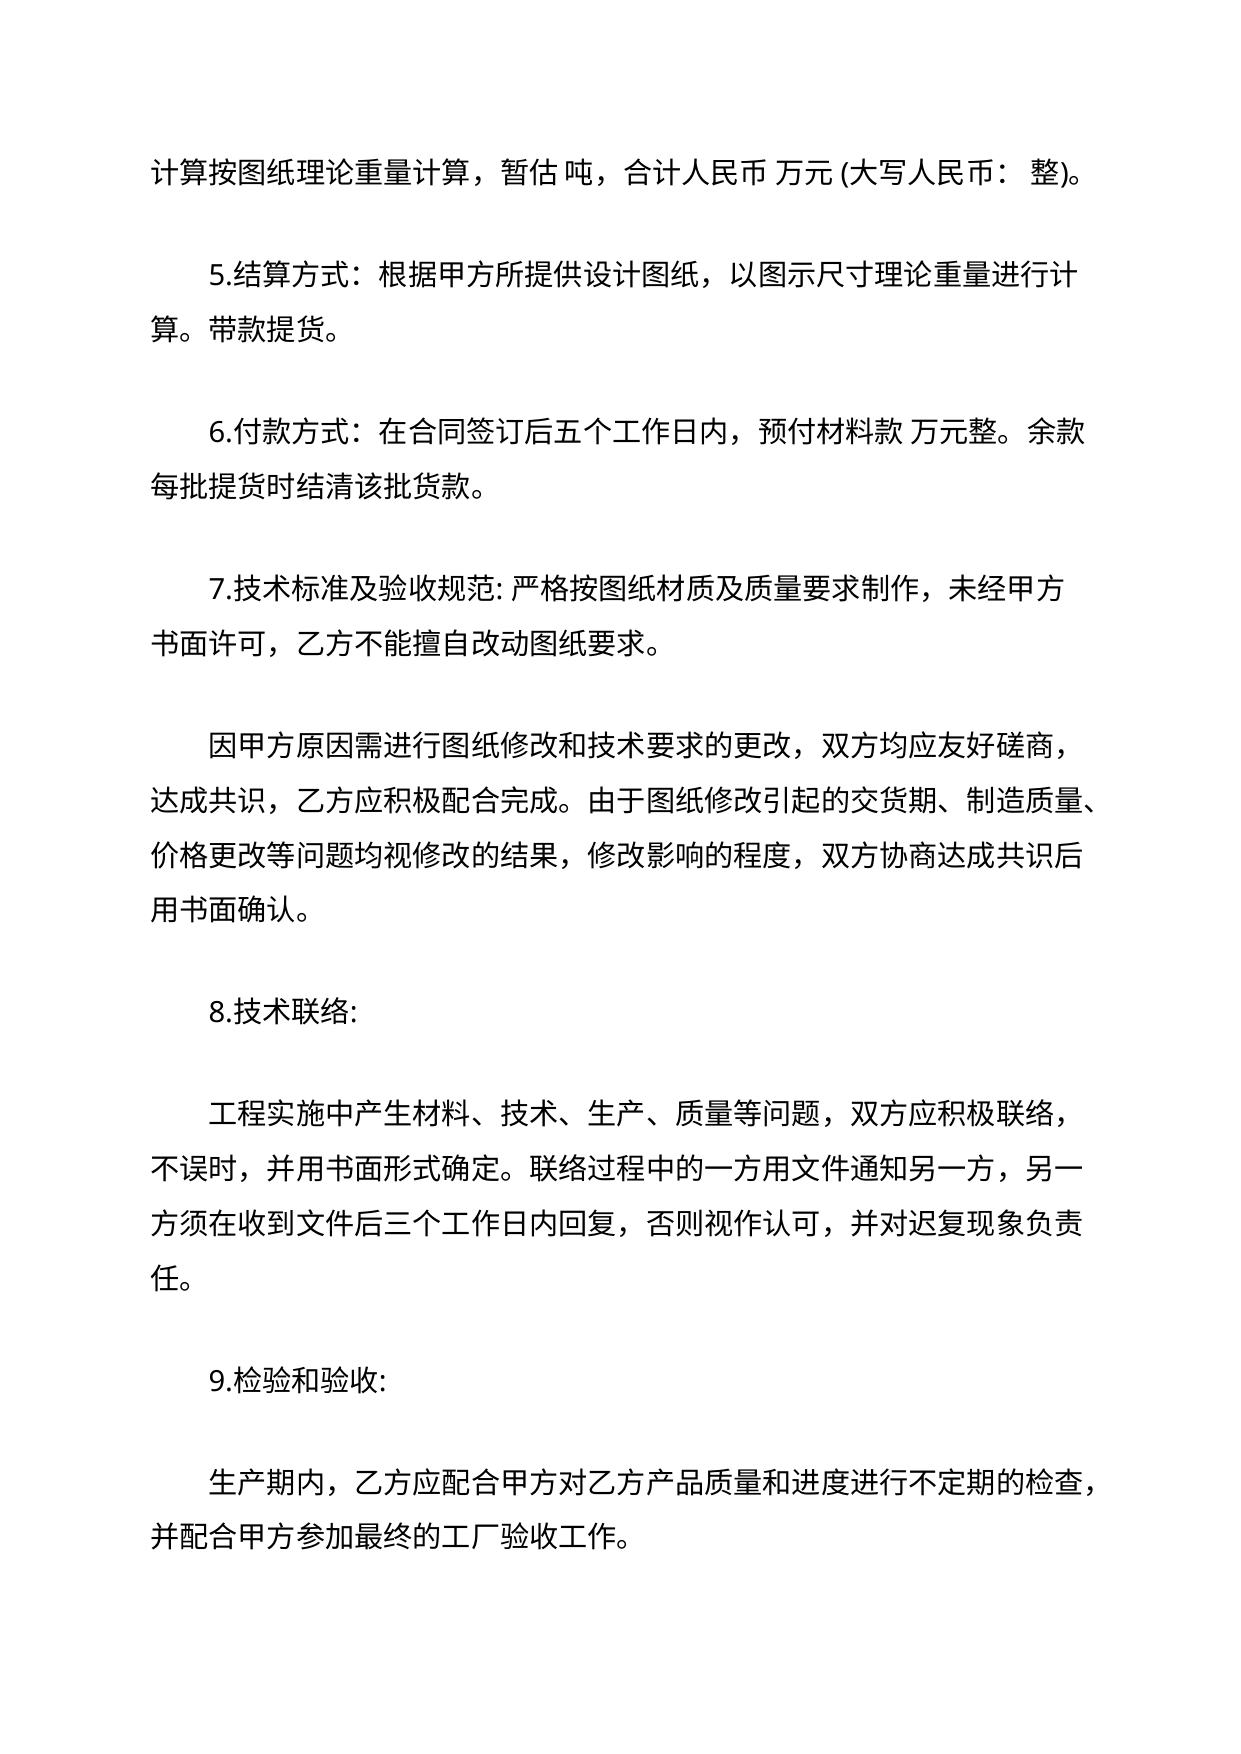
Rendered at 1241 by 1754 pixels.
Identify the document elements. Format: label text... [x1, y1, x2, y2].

text 7.技术标准及验收规范: 严格按图纸材质及质量要求制作，未经甲方书面许可，乙方不能擅自改动图纸要求。 [150, 566, 1090, 663]
text 因甲方原因需进行图纸修改和技术要求的更改，双方均应友好磋商，达成共识，乙方应积极配合完成。由于图纸修改引起的交货期、制造质量、价格更改等问题均视修改的结果，修改影响的程度，双方协商达成共识后用书面确认。 [150, 722, 1090, 929]
text 工程实施中产生材料、技术、生产、质量等问题，双方应积极联络，不误时，并用书面形式确定。联络过程中的一方用文件通知另一方，另一方须在收到文件后三个工作日内回复，否则视作认可，并对迟复现象负责任。 [150, 1091, 1090, 1298]
text 生产期内，乙方应配合甲方对乙方产品质量和进度进行不定期的检查，并配合甲方参加最终的工厂验收工作。 [150, 1459, 1090, 1556]
text 8.技术联络: [150, 989, 1090, 1031]
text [150, 150, 1090, 192]
text 9.检验和验收: [150, 1357, 1090, 1399]
text 6.付款方式：在合同签订后五个工作日内，预付材料款 万元整。余款每批提货时结清该批货款。 [150, 409, 1090, 506]
text 5.结算方式：根据甲方所提供设计图纸，以图示尺寸理论重量进行计算。带款提货。 [150, 252, 1090, 349]
